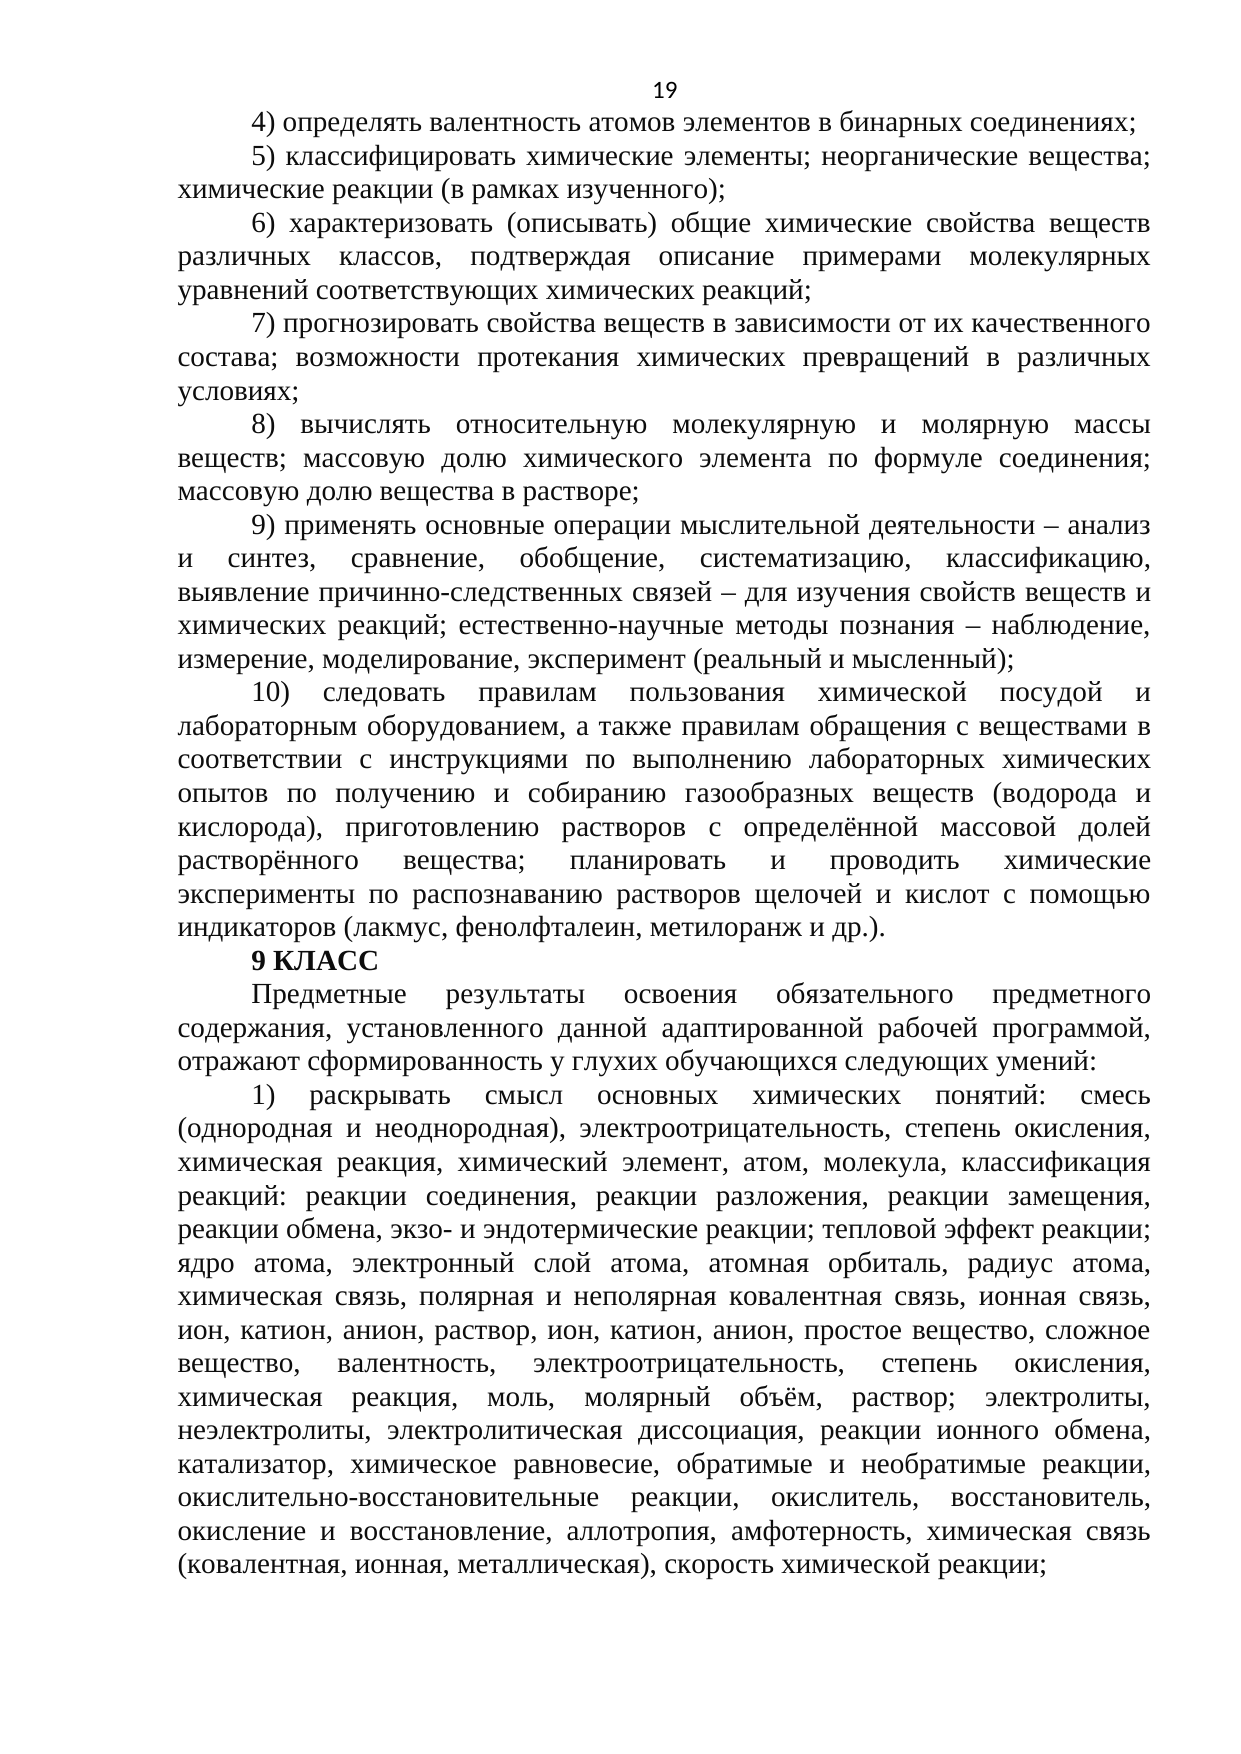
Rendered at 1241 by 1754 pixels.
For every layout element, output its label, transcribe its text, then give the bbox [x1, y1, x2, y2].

text 5) классифицировать химические элементы; неорганические вещества; химические реакции (в рамках изученного); [177, 138, 1152, 205]
text 10) следовать правилам пользования химической посудой и лабораторным оборудованием, а также правилам обращения с веществами в соответствии с инструкциями по выполнению лабораторных химических опытов по получению и собиранию газообразных веществ (водорода и кислорода), приготовлению растворов с определённой массовой долей растворённого вещества; планировать и проводить химические эксперименты по распознаванию растворов щелочей и кислот с помощью индикаторов (лакмус, фенолфталеин, метилоранж и др.). [177, 674, 1152, 943]
text 6) характеризовать (описывать) общие химические свойства веществ различных классов, подтверждая описание примерами молекулярных уравнений соответствующих химических реакций; [177, 205, 1152, 306]
text 8) вычислять относительную молекулярную и молярную массы веществ; массовую долю химического элемента по формуле соединения; массовую долю вещества в растворе; [177, 406, 1152, 507]
text 9) применять основные операции мыслительной деятельности – анализ и синтез, сравнение, обобщение, систематизацию, классификацию, выявление причинно-следственных связей – для изучения свойств веществ и химических реакций; естественно-научные методы познания – наблюдение, измерение, моделирование, эксперимент (реальный и мысленный); [177, 507, 1152, 674]
text 9 КЛАСС [177, 943, 1152, 976]
text Предметные результаты освоения обязательного предметного содержания, установленного данной адаптированной рабочей программой, отражают сформированность у глухих обучающихся следующих умений: [177, 976, 1152, 1077]
text 7) прогнозировать свойства веществ в зависимости от их качественного состава; возможности протекания химических превращений в различных условиях; [177, 306, 1152, 406]
text 1) раскрывать смысл основных химических понятий: смесь (однородная и неоднородная), электроотрицательность, степень окисления, химическая реакция, химический элемент, атом, молекула, классификация реакций: реакции соединения, реакции разложения, реакции замещения, реакции обмена, экзо- и эндотермические реакции; тепловой эффект реакции; ядро атома, электронный слой атома, атомная орбиталь, радиус атома, химическая связь, полярная и неполярная ковалентная связь, ионная связь, ион, катион, анион, раствор, ион, катион, анион, простое вещество, сложное вещество, валентность, электроотрицательность, степень окисления, химическая реакция, моль, молярный объём, раствор; электролиты, неэлектролиты, электролитическая диссоциация, реакции ионного обмена, катализатор, химическое равновесие, обратимые и необратимые реакции, окислительно-восстановительные реакции, окислитель, восстановитель, окисление и восстановление, аллотропия, амфотерность, химическая связь (ковалентная, ионная, металлическая), скорость химической реакции; [177, 1077, 1152, 1580]
text 4) определять валентность атомов элементов в бинарных соединениях; [177, 104, 1152, 138]
